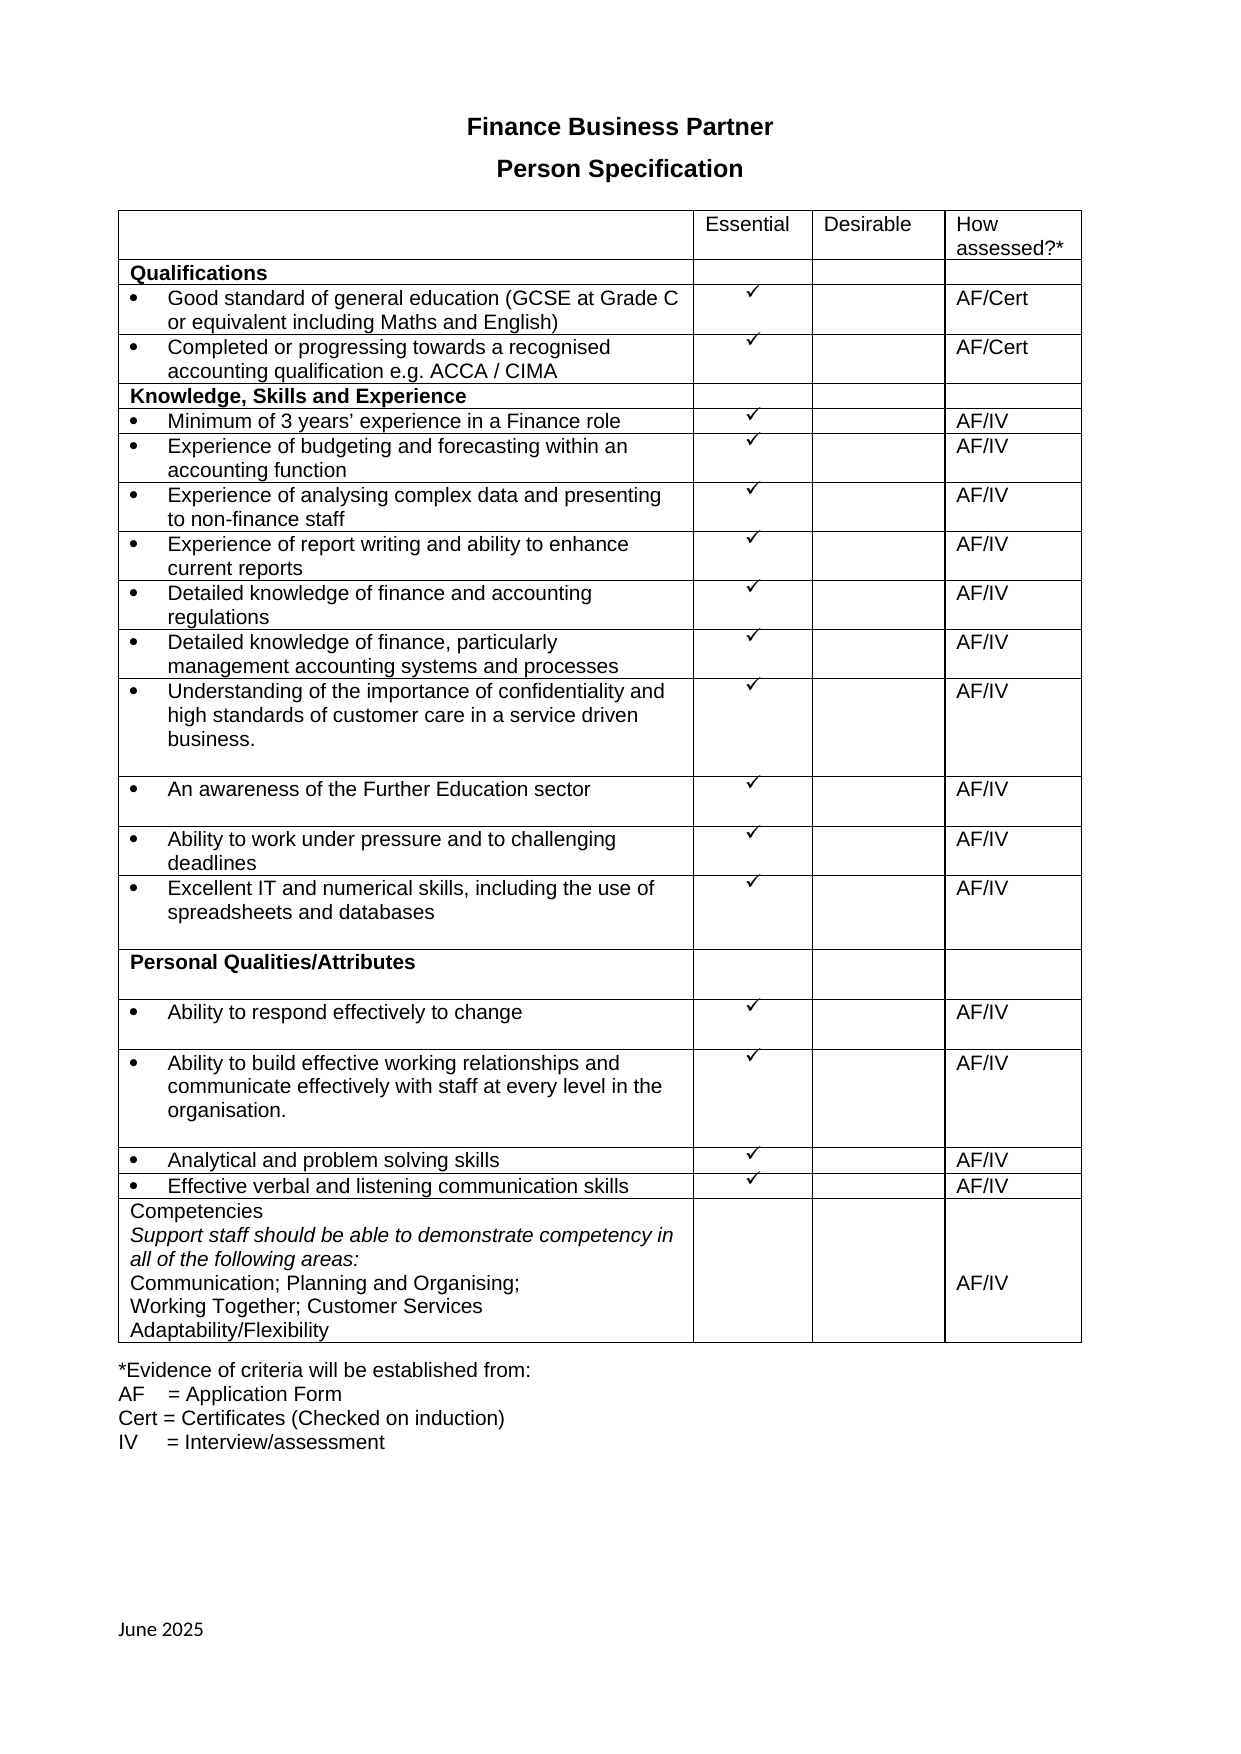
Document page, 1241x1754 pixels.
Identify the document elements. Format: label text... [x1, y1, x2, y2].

table_cell AF/IV [946, 1050, 1081, 1147]
table_cell [694, 630, 812, 678]
table_cell [694, 827, 812, 875]
table_cell AF/IV [946, 1174, 1081, 1197]
table_cell [813, 260, 944, 284]
table_cell [813, 1050, 944, 1147]
table_cell AF/IV [946, 1199, 1081, 1342]
table_cell [694, 1050, 812, 1147]
table_cell [813, 1000, 944, 1049]
table_cell AF/IV [946, 876, 1081, 949]
table_cell Completed or progressing towards a recognised accounting qualification e.g. ACCA / CIMA [119, 335, 693, 382]
table_cell Understanding of the importance of confidentiality and high standards of customer care in a service driven business. [119, 679, 693, 776]
table_cell An awareness of the Further Education sector [119, 777, 693, 826]
table_cell [813, 1148, 944, 1172]
table_cell AF/IV [946, 409, 1081, 433]
table_header Essential [694, 211, 812, 259]
table_cell [694, 384, 812, 407]
table_cell [813, 876, 944, 949]
table_cell Detailed knowledge of finance and accounting regulations [119, 581, 693, 629]
text AF = Application Form [118, 1382, 1122, 1406]
table_cell [813, 335, 944, 382]
text *Evidence of criteria will be established from: [118, 1358, 1122, 1382]
table_cell Knowledge, Skills and Experience [119, 384, 693, 407]
table_cell AF/IV [946, 1148, 1081, 1172]
table_cell [694, 581, 812, 629]
table_cell AF/IV [946, 827, 1081, 875]
table_cell Experience of report writing and ability to enhance current reports [119, 532, 693, 580]
table_cell AF/IV [946, 679, 1081, 776]
table_cell [694, 679, 812, 776]
table_cell AF/IV [946, 434, 1081, 482]
table_cell [694, 409, 812, 433]
table_cell Experience of analysing complex data and presenting to non-finance staff [119, 483, 693, 531]
table_cell Ability to work under pressure and to challenging deadlines [119, 827, 693, 875]
table_cell AF/Cert [946, 285, 1081, 333]
table_cell AF/Cert [946, 335, 1081, 382]
table_cell AF/IV [946, 581, 1081, 629]
table_cell Effective verbal and listening communication skills [119, 1174, 693, 1197]
subtitle Person Specification [118, 154, 1122, 182]
table_cell AF/IV [946, 777, 1081, 826]
table_header How assessed?* [946, 211, 1081, 259]
table_cell AF/IV [946, 483, 1081, 531]
table_cell [813, 581, 944, 629]
table_cell [813, 1174, 944, 1197]
table_cell [694, 285, 812, 333]
table_cell [813, 827, 944, 875]
table_header Desirable [813, 211, 944, 259]
table_cell Minimum of 3 years’ experience in a Finance role [119, 409, 693, 433]
table_cell [694, 532, 812, 580]
text Cert = Certificates (Checked on induction) [118, 1406, 1122, 1429]
table_cell Experience of budgeting and forecasting within an accounting function [119, 434, 693, 482]
table_cell [813, 1199, 944, 1342]
table_cell AF/IV [946, 630, 1081, 678]
table_cell [813, 679, 944, 776]
table_cell [813, 285, 944, 333]
table_cell [694, 777, 812, 826]
table_cell [813, 532, 944, 580]
table_cell Personal Qualities/Attributes [119, 950, 693, 999]
table_cell [694, 335, 812, 382]
table_cell [813, 409, 944, 433]
table_cell [813, 950, 944, 999]
table_cell [694, 876, 812, 949]
table_cell [694, 950, 812, 999]
table_cell [813, 434, 944, 482]
subtitle Finance Business Partner [118, 112, 1122, 141]
table_cell [946, 384, 1081, 407]
table_cell [694, 1199, 812, 1342]
table_cell Qualifications [119, 260, 693, 284]
table_cell [813, 630, 944, 678]
table_cell Ability to build effective working relationships and communicate effectively with staff at every level in the organisation. [119, 1050, 693, 1147]
table_cell [813, 384, 944, 407]
table_header [119, 211, 693, 259]
table_cell [694, 260, 812, 284]
table_cell Excellent IT and numerical skills, including the use of spreadsheets and databases [119, 876, 693, 949]
table_cell Good standard of general education (GCSE at Grade C or equivalent including Maths and English) [119, 285, 693, 333]
table_cell Ability to respond effectively to change [119, 1000, 693, 1049]
table_cell Competencies Support staff should be able to demonstrate competency in all of the following areas: Communication; Planning and Organising; Working Together; Customer Services Adaptability/Flexibility [119, 1199, 693, 1342]
table_cell [694, 1174, 812, 1197]
text IV = Interview/assessment [118, 1429, 1122, 1453]
table_cell [694, 483, 812, 531]
table_cell [813, 483, 944, 531]
table_cell [694, 1000, 812, 1049]
table_cell [694, 1148, 812, 1172]
table_cell [946, 260, 1081, 284]
table_cell [946, 950, 1081, 999]
table_cell Detailed knowledge of finance, particularly management accounting systems and processes [119, 630, 693, 678]
table_cell [694, 434, 812, 482]
table_cell AF/IV [946, 532, 1081, 580]
table_cell Analytical and problem solving skills [119, 1148, 693, 1172]
table_cell [813, 777, 944, 826]
table_cell AF/IV [946, 1000, 1081, 1049]
